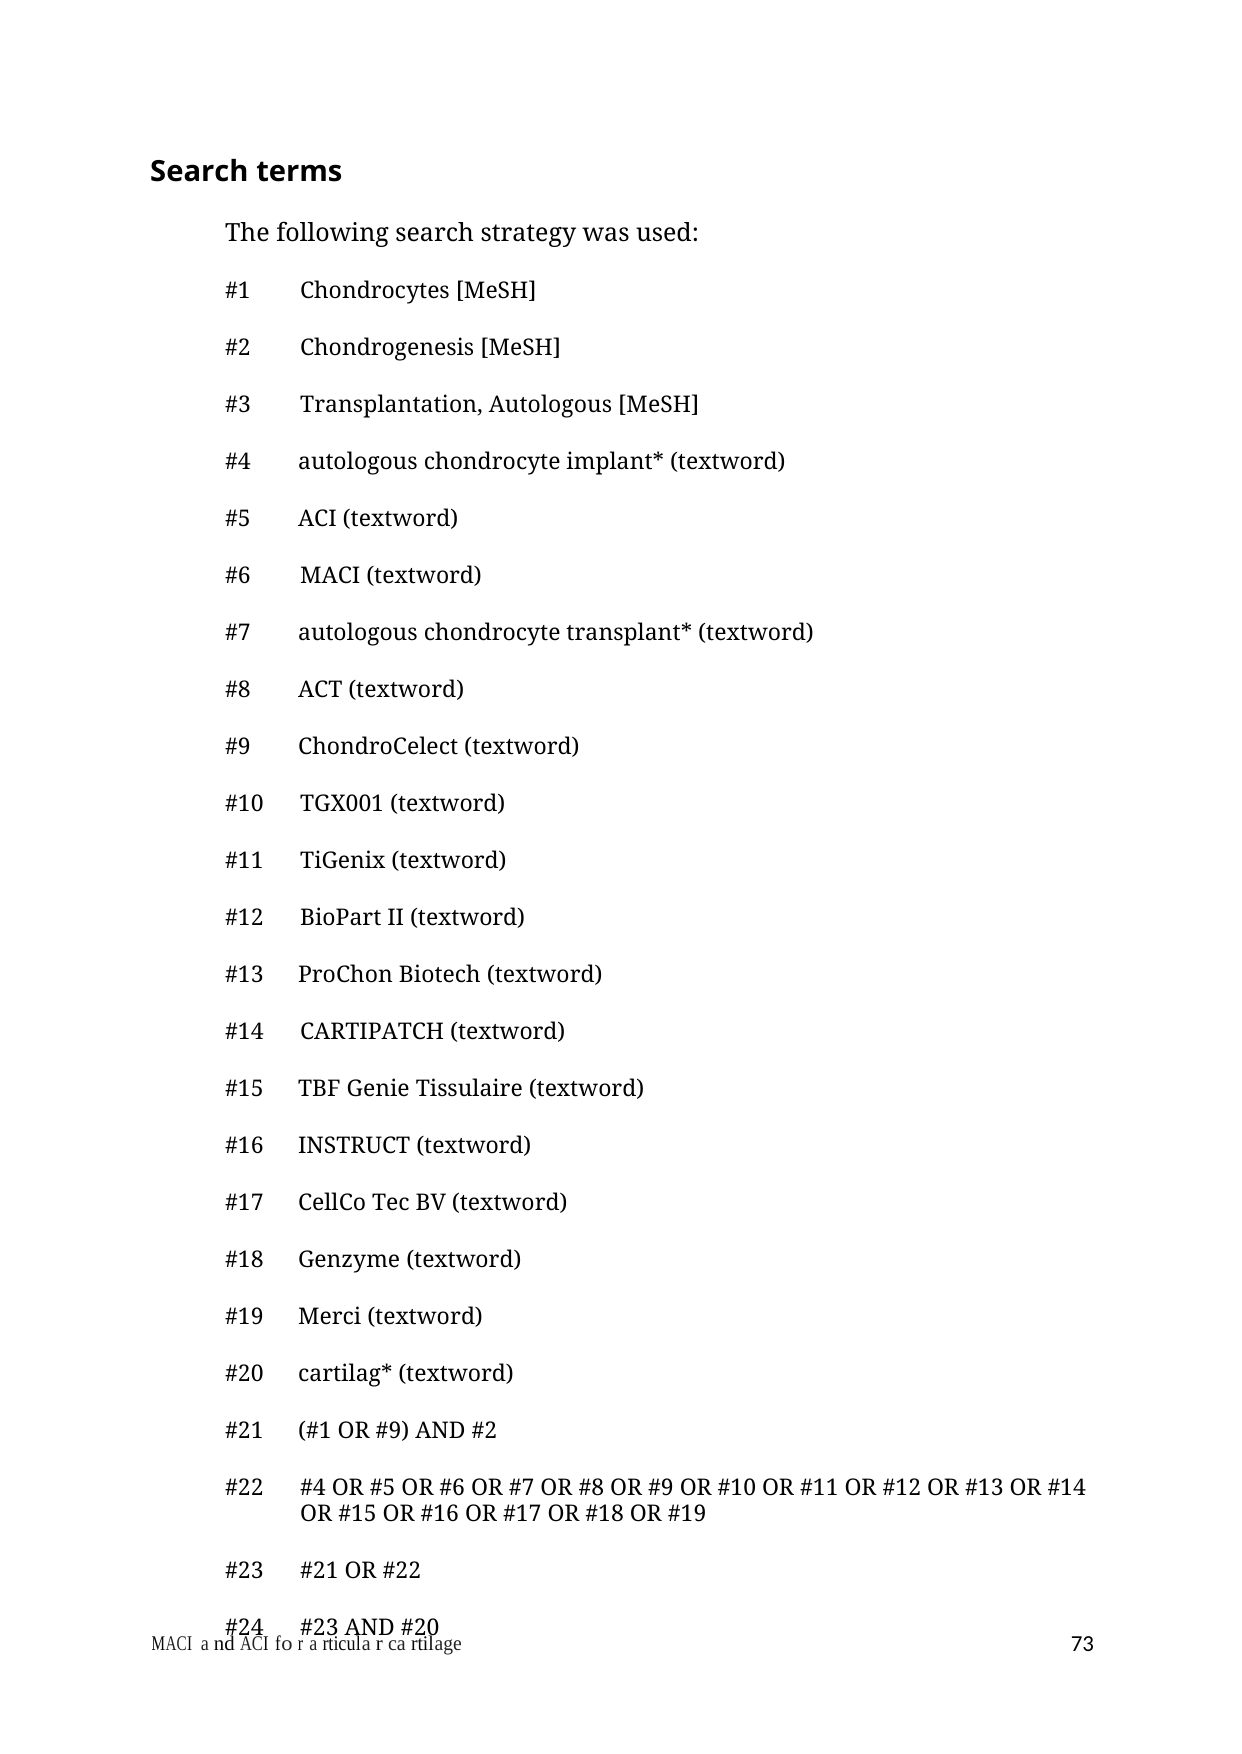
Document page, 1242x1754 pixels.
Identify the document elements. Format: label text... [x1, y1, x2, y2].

text #21 (#1 OR #9) AND #2 [225, 1414, 1108, 1446]
text #5 ACI (textword) [225, 502, 1108, 533]
text OR #15 OR #16 OR #17 OR #18 OR #19 [300, 1503, 1108, 1528]
text #20 cartilag* (textword) [225, 1357, 1108, 1388]
text #19 Merci (textword) [225, 1300, 1108, 1332]
text #15 TBF Genie Tissulaire (textword) [225, 1072, 1108, 1103]
text #24 #23 AND #20 [225, 1611, 1108, 1642]
text #18 Genzyme (textword) [225, 1243, 1108, 1274]
text #10 TGX001 (textword) [225, 787, 1108, 818]
text #16 INSTRUCT (textword) [225, 1129, 1108, 1160]
text #17 CellCo Tec BV (textword) [225, 1186, 1108, 1217]
text #3 Transplantation, Autologous [MeSH] [225, 388, 1108, 419]
text #2 Chondrogenesis [MeSH] [225, 331, 1108, 362]
text Search terms [150, 150, 1108, 189]
text The following search strategy was used: [225, 215, 1108, 249]
text #8 ACT (textword) [225, 673, 1108, 704]
text #23 #21 OR #22 [225, 1554, 1108, 1585]
text #11 TiGenix (textword) [225, 844, 1108, 875]
text #1 Chondrocytes [MeSH] [225, 274, 1108, 305]
text #9 ChondroCelect (textword) [225, 730, 1108, 761]
text #14 CARTIPATCH (textword) [225, 1015, 1108, 1046]
text #6 MACI (textword) [225, 559, 1108, 590]
text #12 BioPart II (textword) [225, 901, 1108, 932]
text #7 autologous chondrocyte transplant* (textword) [225, 616, 1108, 647]
text #22 #4 OR #5 OR #6 OR #7 OR #8 OR #9 OR #10 OR #11 OR #12 OR #13 OR #14 [225, 1471, 1108, 1503]
text #13 ProChon Biotech (textword) [225, 958, 1108, 989]
text #4 autologous chondrocyte implant* (textword) [225, 445, 1108, 476]
